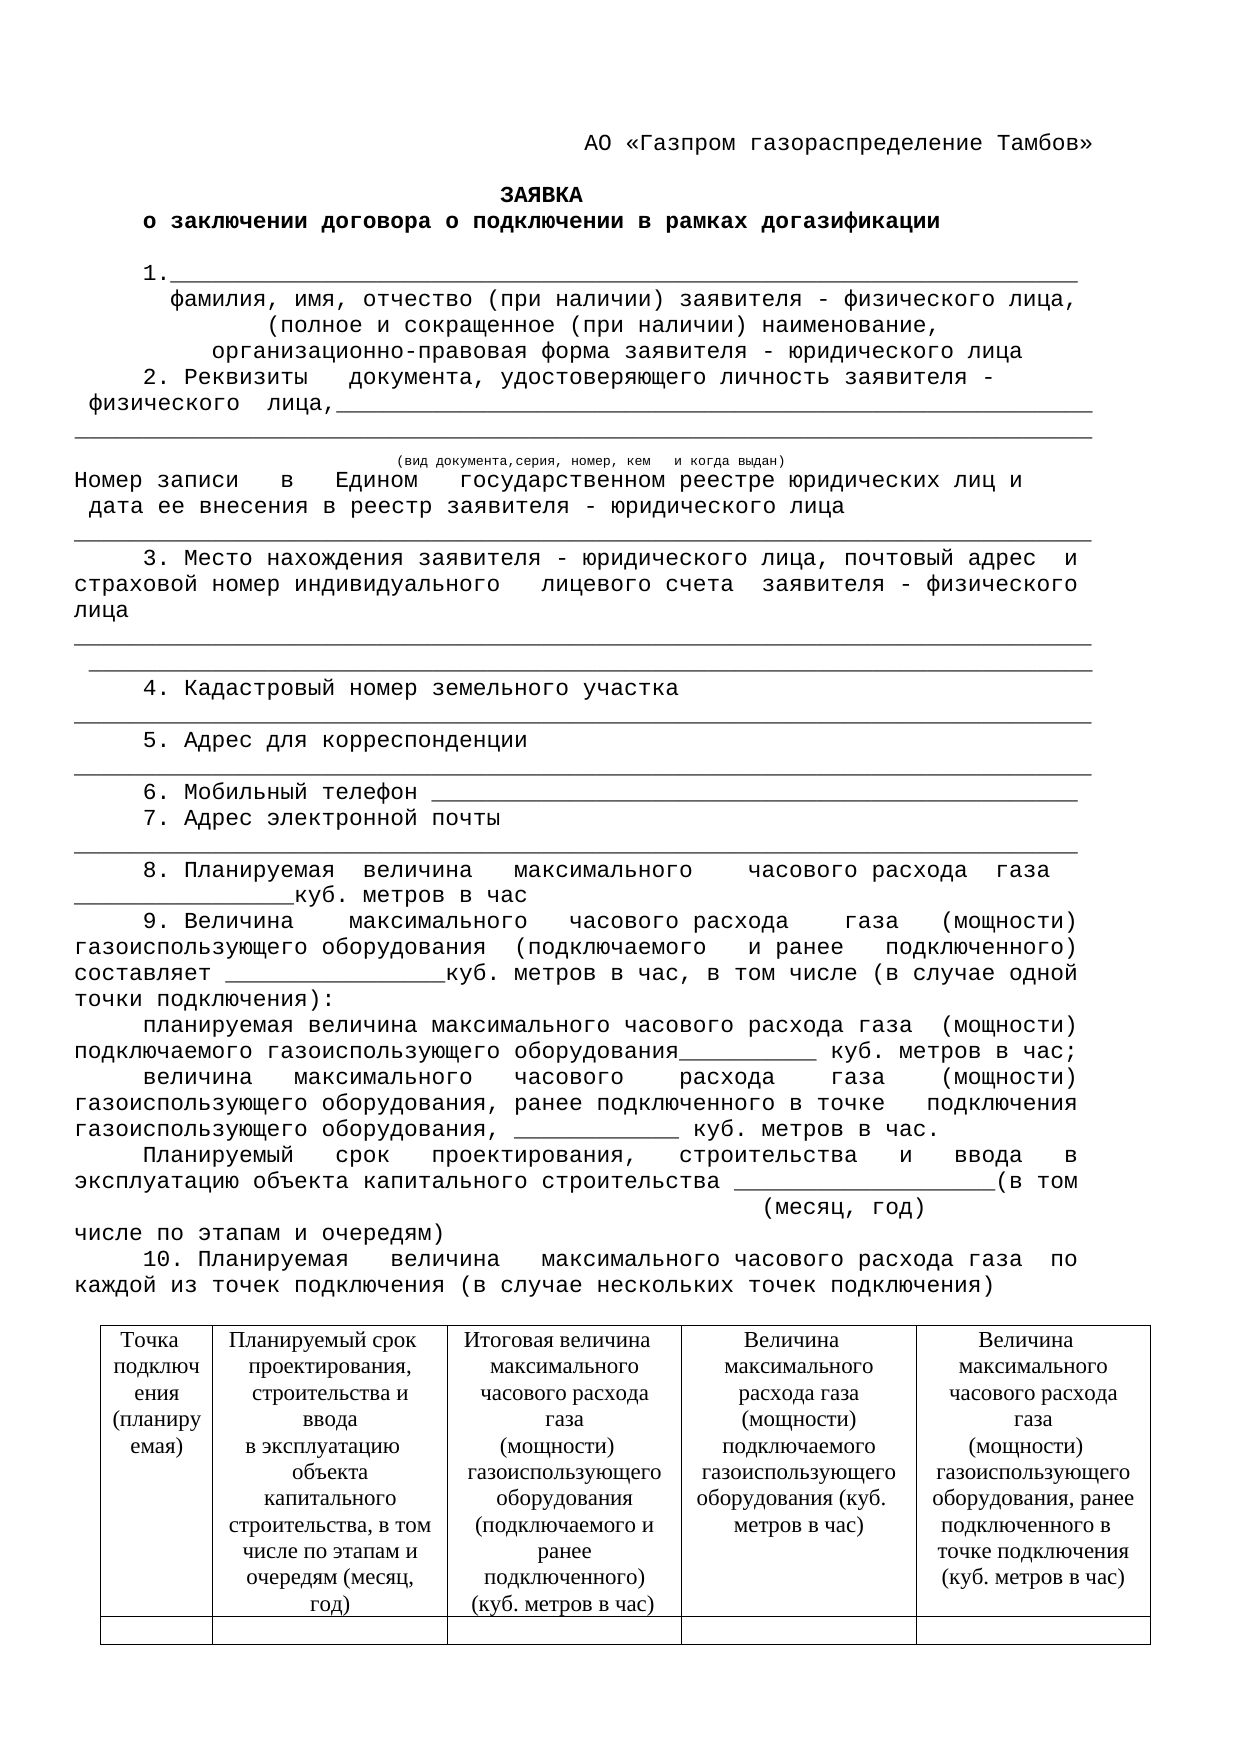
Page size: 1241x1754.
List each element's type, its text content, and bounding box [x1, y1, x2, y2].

text организационно-правовая форма заявителя - юридического лица [74, 339, 1093, 365]
text Планируемый срок проектирования, строительства и ввода в [74, 1143, 1093, 1169]
text 6. Мобильный телефон _______________________________________________ [74, 780, 1093, 806]
text фамилия, имя, отчество (при наличии) заявителя - физического лица, [74, 287, 1093, 313]
text планируемая величина максимального часового расхода газа (мощности) [74, 1013, 1093, 1039]
text (полное и сокращенное (при наличии) наименование, [74, 313, 1093, 339]
text о заключении договора о подключении в рамках догазификации [74, 209, 1093, 235]
table_cell [917, 1617, 1150, 1643]
table_cell [213, 1617, 447, 1643]
text __________________________________________________________________________ [74, 521, 1093, 547]
text каждой из точек подключения (в случае нескольких точек подключения) [74, 1273, 1093, 1299]
table_cell [448, 1617, 681, 1643]
text ЗАЯВКА [74, 183, 1093, 209]
text 3. Место нахождения заявителя - юридического лица, почтовый адрес и [74, 547, 1093, 573]
text подключаемого газоиспользующего оборудования__________ куб. метров в час; [74, 1039, 1093, 1065]
table_header Величина максимального расхода газа (мощности) подключаемого газоиспользующего оборудования (куб. метров в час) [682, 1326, 916, 1616]
text Номер записи в Едином государственном реестре юридических лиц и дата ее внесения в реестр заявителя - юридического лица [74, 469, 1093, 521]
text эксплуатацию объекта капитального строительства ___________________(в том [74, 1169, 1093, 1195]
text __________________________________________________________________________ (вид документа,серия, номер, кем и когда выдан) [74, 417, 1093, 469]
text 10. Планируемая величина максимального часового расхода газа по [74, 1247, 1093, 1273]
text газоиспользующего оборудования, ____________ куб. метров в час. [74, 1117, 1093, 1143]
text величина максимального часового расхода газа (мощности) [74, 1065, 1093, 1091]
table_header Планируемый срок проектирования, строительства и ввода в эксплуатацию объекта капитального строительства, в том числе по этапам и очередям (месяц, год) [213, 1326, 447, 1616]
text 4. Кадастровый номер земельного участка [74, 676, 1093, 702]
text 1.__________________________________________________________________ [74, 261, 1093, 287]
text __________________________________________________________________________ [74, 754, 1093, 780]
text ___________________________________________________________________________________________________________________________________________________ [74, 624, 1093, 676]
text составляет ________________куб. метров в час, в том числе (в случае одной [74, 962, 1093, 988]
table_cell [101, 1617, 212, 1643]
text 2. Реквизиты документа, удостоверяющего личность заявителя - физического лица,_______________________________________________________ [74, 365, 1093, 417]
text _________________________________________________________________________ [74, 832, 1093, 858]
text ________________куб. метров в час [74, 884, 1093, 910]
table_cell [682, 1617, 916, 1643]
table_header Итоговая величина максимального часового расхода газа (мощности) газоиспользующего оборудования (подключаемого и ранее подключенного) (куб. метров в час) [448, 1326, 681, 1616]
text страховой номер индивидуального лицевого счета заявителя - физического [74, 573, 1093, 598]
table_header Величина максимального часового расхода газа (мощности) газоиспользующего оборудования, ранее подключенного в точке подключения (куб. метров в час) [917, 1326, 1150, 1616]
text газоиспользующего оборудования (подключаемого и ранее подключенного) [74, 936, 1093, 962]
table_header Точка подключения (планируемая) [101, 1326, 212, 1616]
text 8. Планируемая величина максимального часового расхода газа [74, 858, 1093, 884]
text АО «Газпром газораспределение Тамбов» [74, 131, 1093, 157]
text лица [74, 598, 1093, 624]
text газоиспользующего оборудования, ранее подключенного в точке подключения [74, 1091, 1093, 1117]
text (месяц, год) [74, 1195, 1093, 1221]
text 5. Адрес для корреспонденции [74, 728, 1093, 754]
text числе по этапам и очередям) [74, 1221, 1093, 1247]
text 9. Величина максимального часового расхода газа (мощности) [74, 910, 1093, 936]
text __________________________________________________________________________ [74, 702, 1093, 728]
text 7. Адрес электронной почты [74, 806, 1093, 832]
text точки подключения): [74, 988, 1093, 1013]
